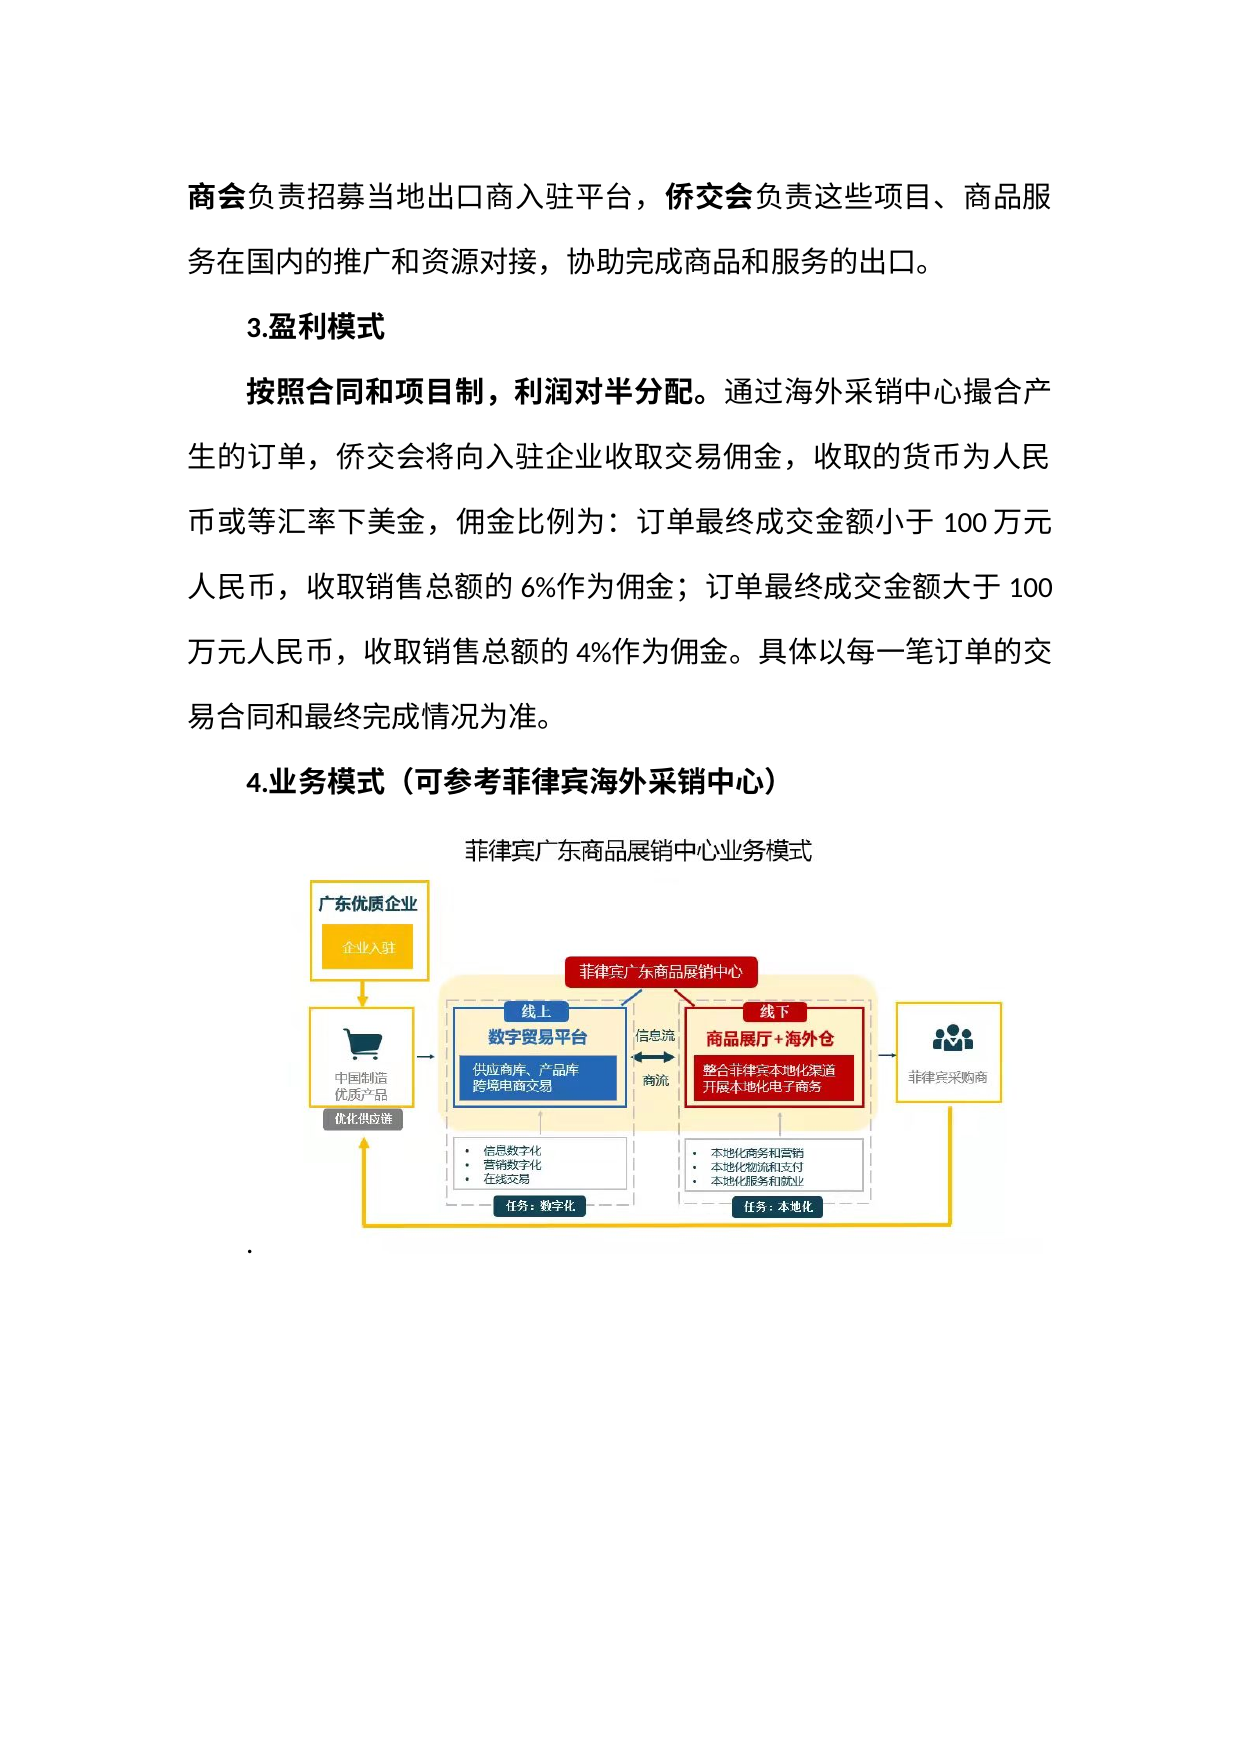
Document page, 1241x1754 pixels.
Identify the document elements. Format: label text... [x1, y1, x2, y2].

text 3.盈利模式 [187, 292, 1053, 357]
text 按照合同和项目制，利润对半分配。通过海外采销中心撮合产生的订单，侨交会将向入驻企业收取交易佣金，收取的货币为人民币或等汇率下美金，佣金比例为：订单最终成交金额小于100万元人民币，收取销售总额的6%作为佣金；订单最终成交金额大于100万元人民币，收取销售总额的4%作为佣金。具体以每一笔订单的交易合同和最终完成情况为准。 [187, 357, 1053, 747]
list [187, 162, 1053, 292]
text 4.业务模式（可参考菲律宾海外采销中心） [187, 747, 1053, 812]
picture [253, 812, 1044, 1254]
